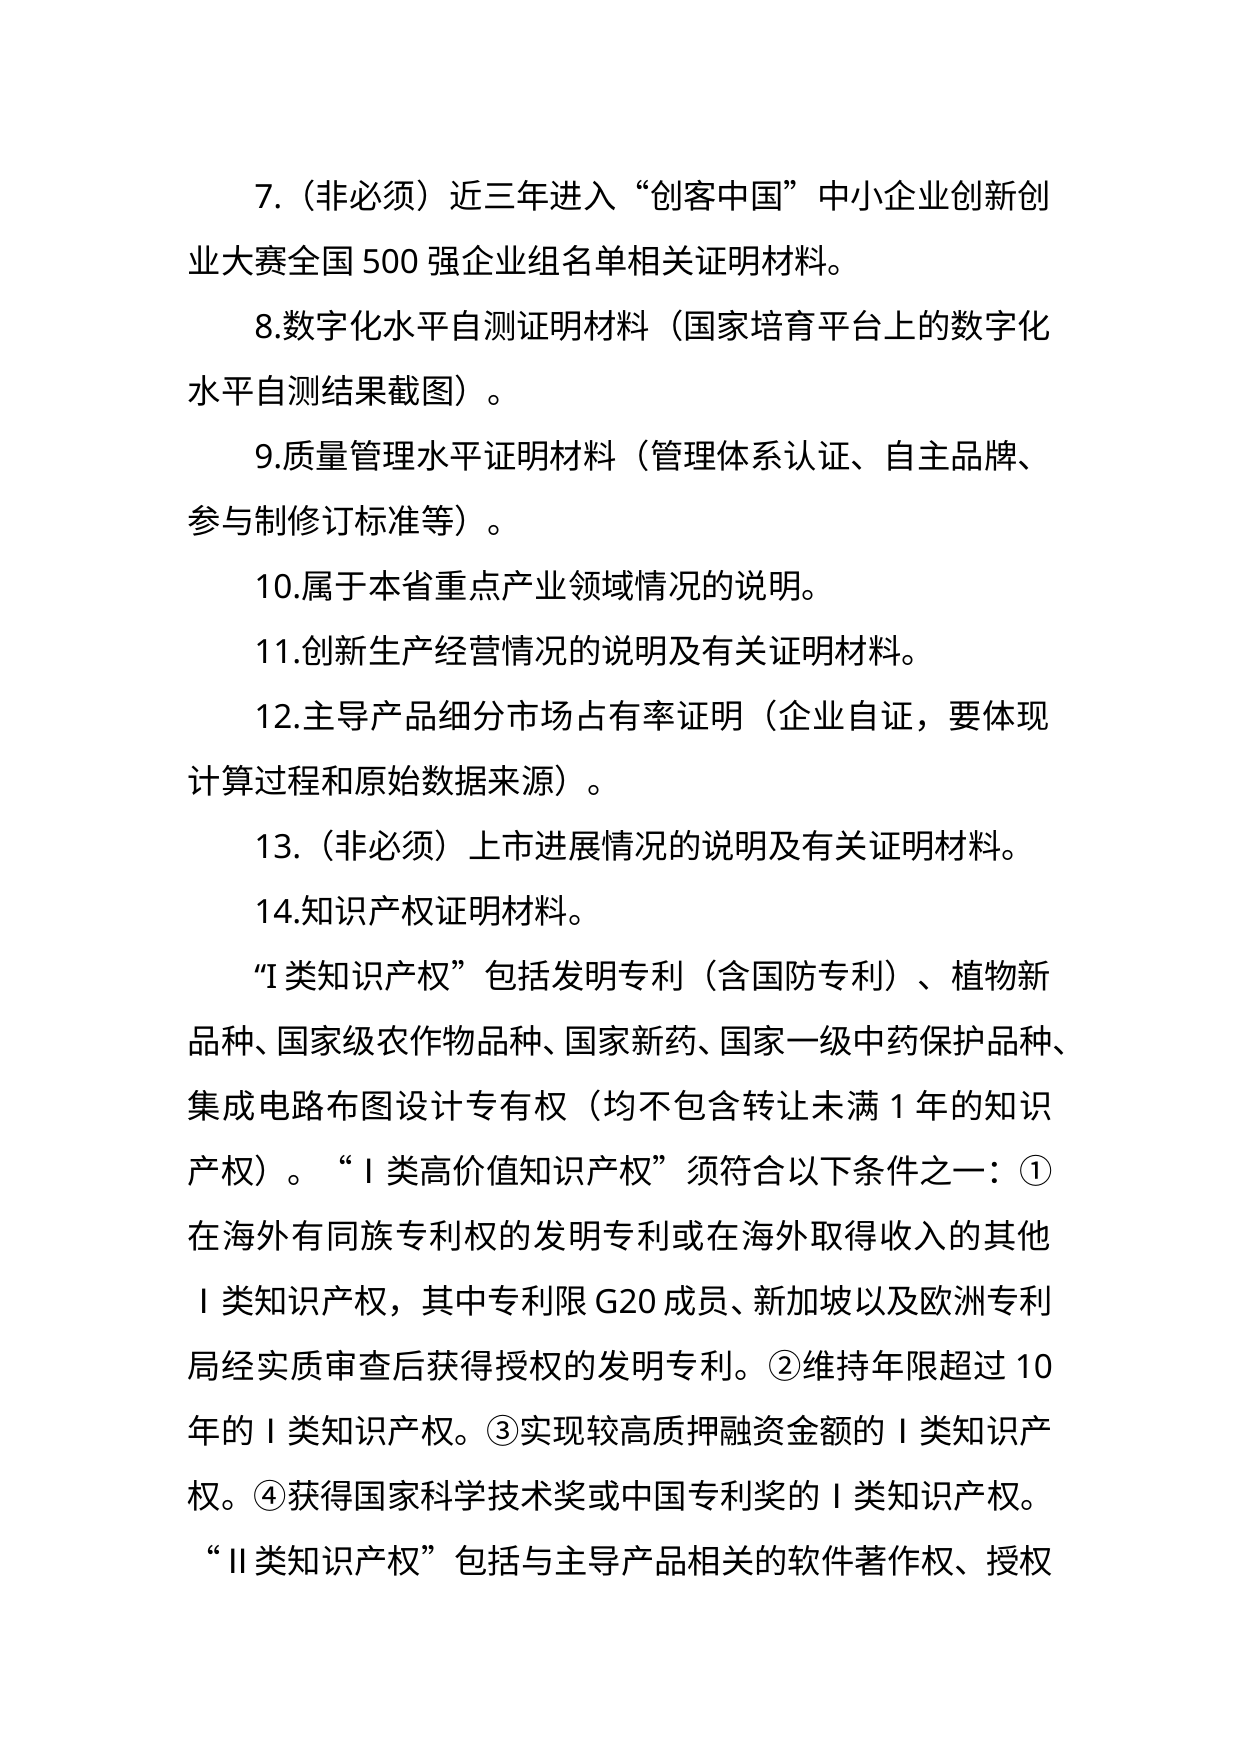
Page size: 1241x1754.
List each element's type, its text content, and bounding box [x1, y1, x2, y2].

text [187, 942, 1053, 1592]
text 13.（非必须）上市进展情况的说明及有关证明材料。 [187, 812, 1053, 877]
text 10.属于本省重点产业领域情况的说明。 [187, 552, 1053, 617]
text 11.创新生产经营情况的说明及有关证明材料。 [187, 617, 1053, 682]
text 14.知识产权证明材料。 [187, 877, 1053, 942]
text 12.主导产品细分市场占有率证明（企业自证，要体现计算过程和原始数据来源）。 [187, 682, 1053, 812]
text 7.（非必须）近三年进入“创客中国”中小企业创新创业大赛全国 500 强企业组名单相关证明材料。 [187, 162, 1053, 292]
text 8.数字化水平自测证明材料（国家培育平台上的数字化水平自测结果截图）。 [187, 292, 1053, 422]
text 9.质量管理水平证明材料（管理体系认证、自主品牌、参与制修订标准等）。 [187, 422, 1053, 552]
